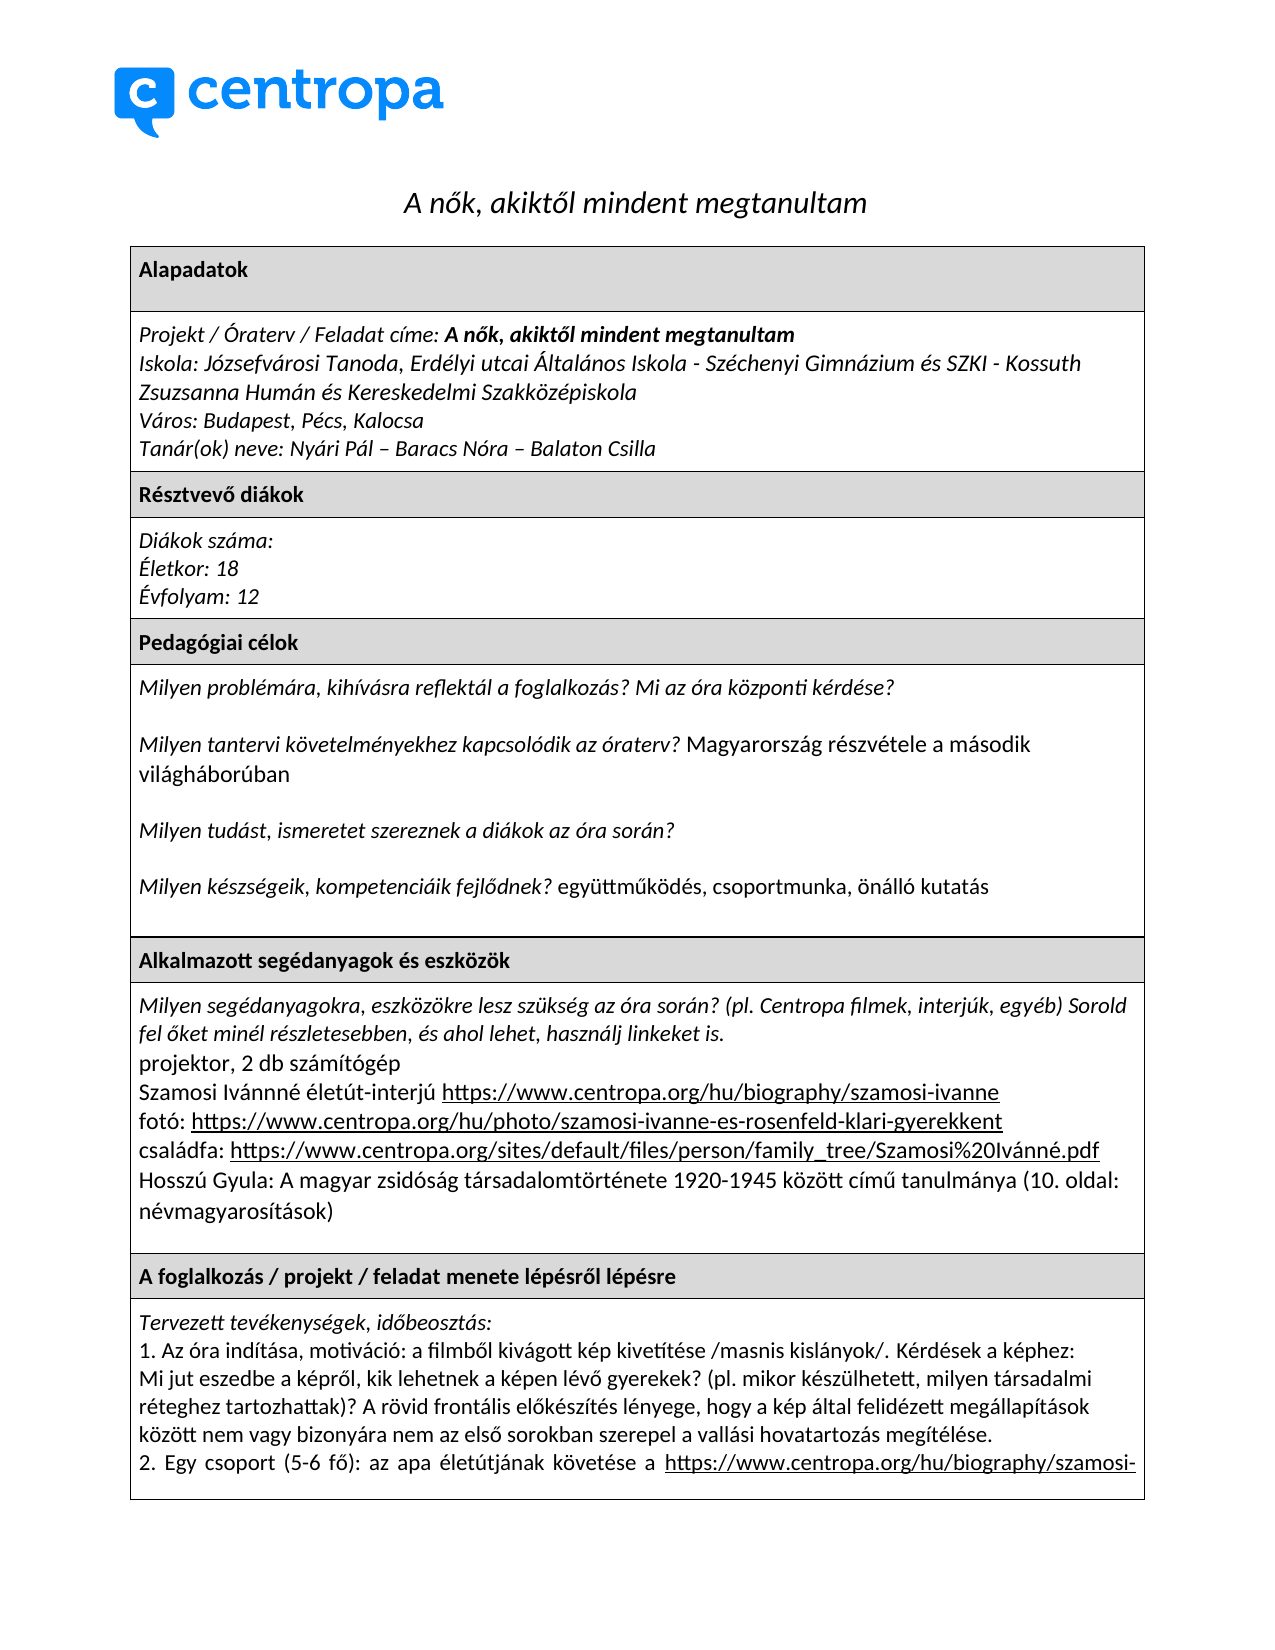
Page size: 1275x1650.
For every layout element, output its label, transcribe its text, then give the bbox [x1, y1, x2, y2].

table_header Alapadatok [131, 247, 1144, 311]
text A nők, akiktől mindent megtanultam [112, 183, 1162, 221]
table_cell Alkalmazott segédanyagok és eszközök [131, 938, 1144, 982]
table_cell Diákok száma: Életkor: 18 Évfolyam: 12 [131, 518, 1144, 618]
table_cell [131, 1299, 1144, 1499]
picture [112, 45, 445, 139]
table_cell A foglalkozás / projekt / feladat menete lépésről lépésre [131, 1254, 1144, 1298]
table_cell Pedagógiai célok [131, 619, 1144, 664]
table_cell Résztvevő diákok [131, 472, 1144, 517]
table_cell Projekt / Óraterv / Feladat címe: A nők, akiktől mindent megtanultam Iskola: Józsefvárosi Tanoda, Erdélyi utcai Általános Iskola - Széchenyi Gimnázium és SZKI - Kossuth Zsuzsanna Humán és Kereskedelmi Szakközépiskola Város: Budapest, Pécs, Kalocsa Tanár(ok) neve: Nyári Pál – Baracs Nóra – Balaton Csilla [131, 312, 1144, 471]
table_cell Milyen segédanyagokra, eszközökre lesz szükség az óra során? (pl. Centropa filmek, interjúk, egyéb) Sorold fel őket minél részletesebben, és ahol lehet, használj linkeket is. projektor, 2 db számítógép Szamosi Ivánnné életút-interjú https://www.centropa.org/hu/biography/szamosi-ivanne fotó: https://www.centropa.org/hu/photo/szamosi-ivanne-es-rosenfeld-klari-gyerekkent családfa: https://www.centropa.org/sites/default/files/person/family_tree/Szamosi%20Ivánné.pdf Hosszú Gyula: A magyar zsidóság társadalomtörténete 1920-1945 között című tanulmánya (10. oldal: névmagyarosítások) [131, 983, 1144, 1253]
table_cell Milyen problémára, kihívásra reflektál a foglalkozás? Mi az óra központi kérdése? Milyen tantervi követelményekhez kapcsolódik az óraterv? Magyarország részvétele a második világháborúban Milyen tudást, ismeretet szereznek a diákok az óra során? Milyen készségeik, kompetenciáik fejlődnek? együttműködés, csoportmunka, önálló kutatás [131, 665, 1144, 936]
